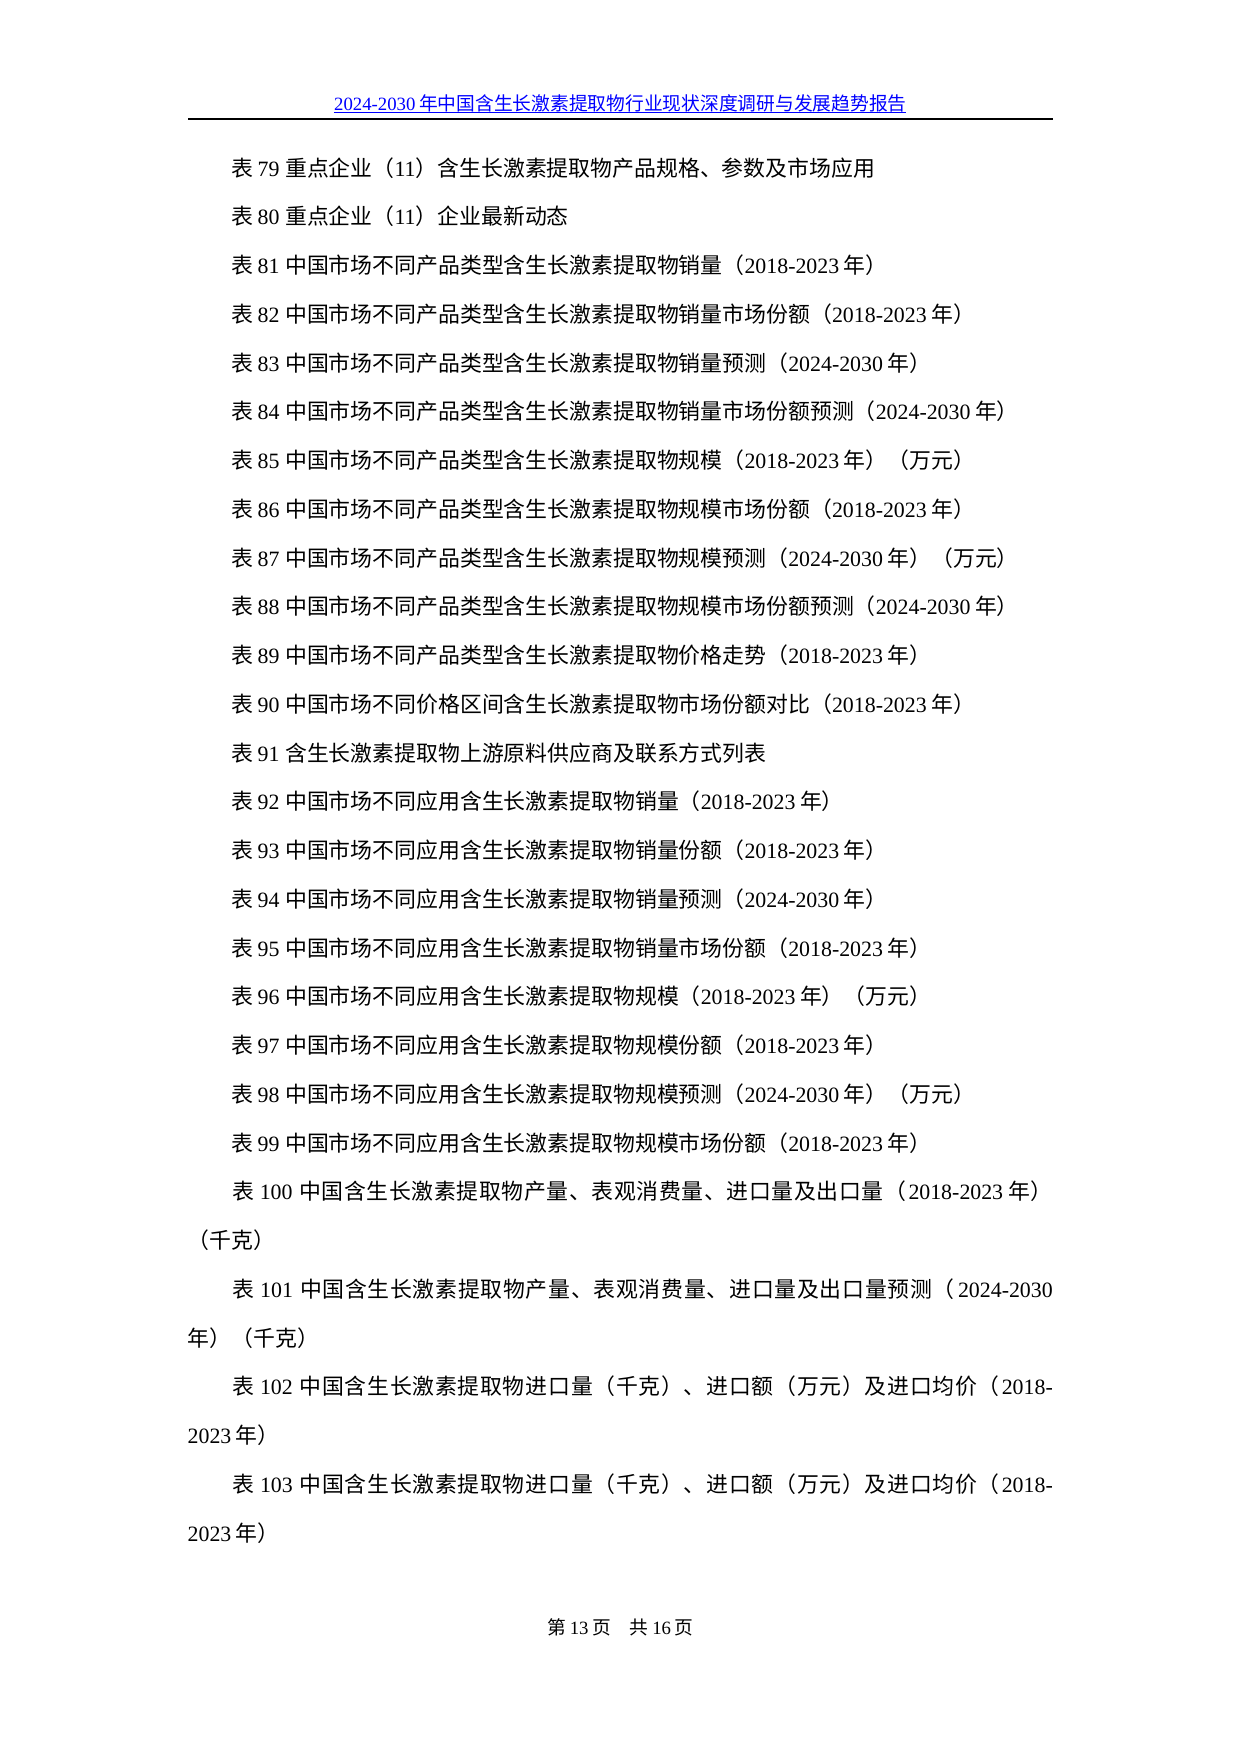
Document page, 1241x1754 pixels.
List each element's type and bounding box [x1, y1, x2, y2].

text [187, 150, 1053, 1548]
